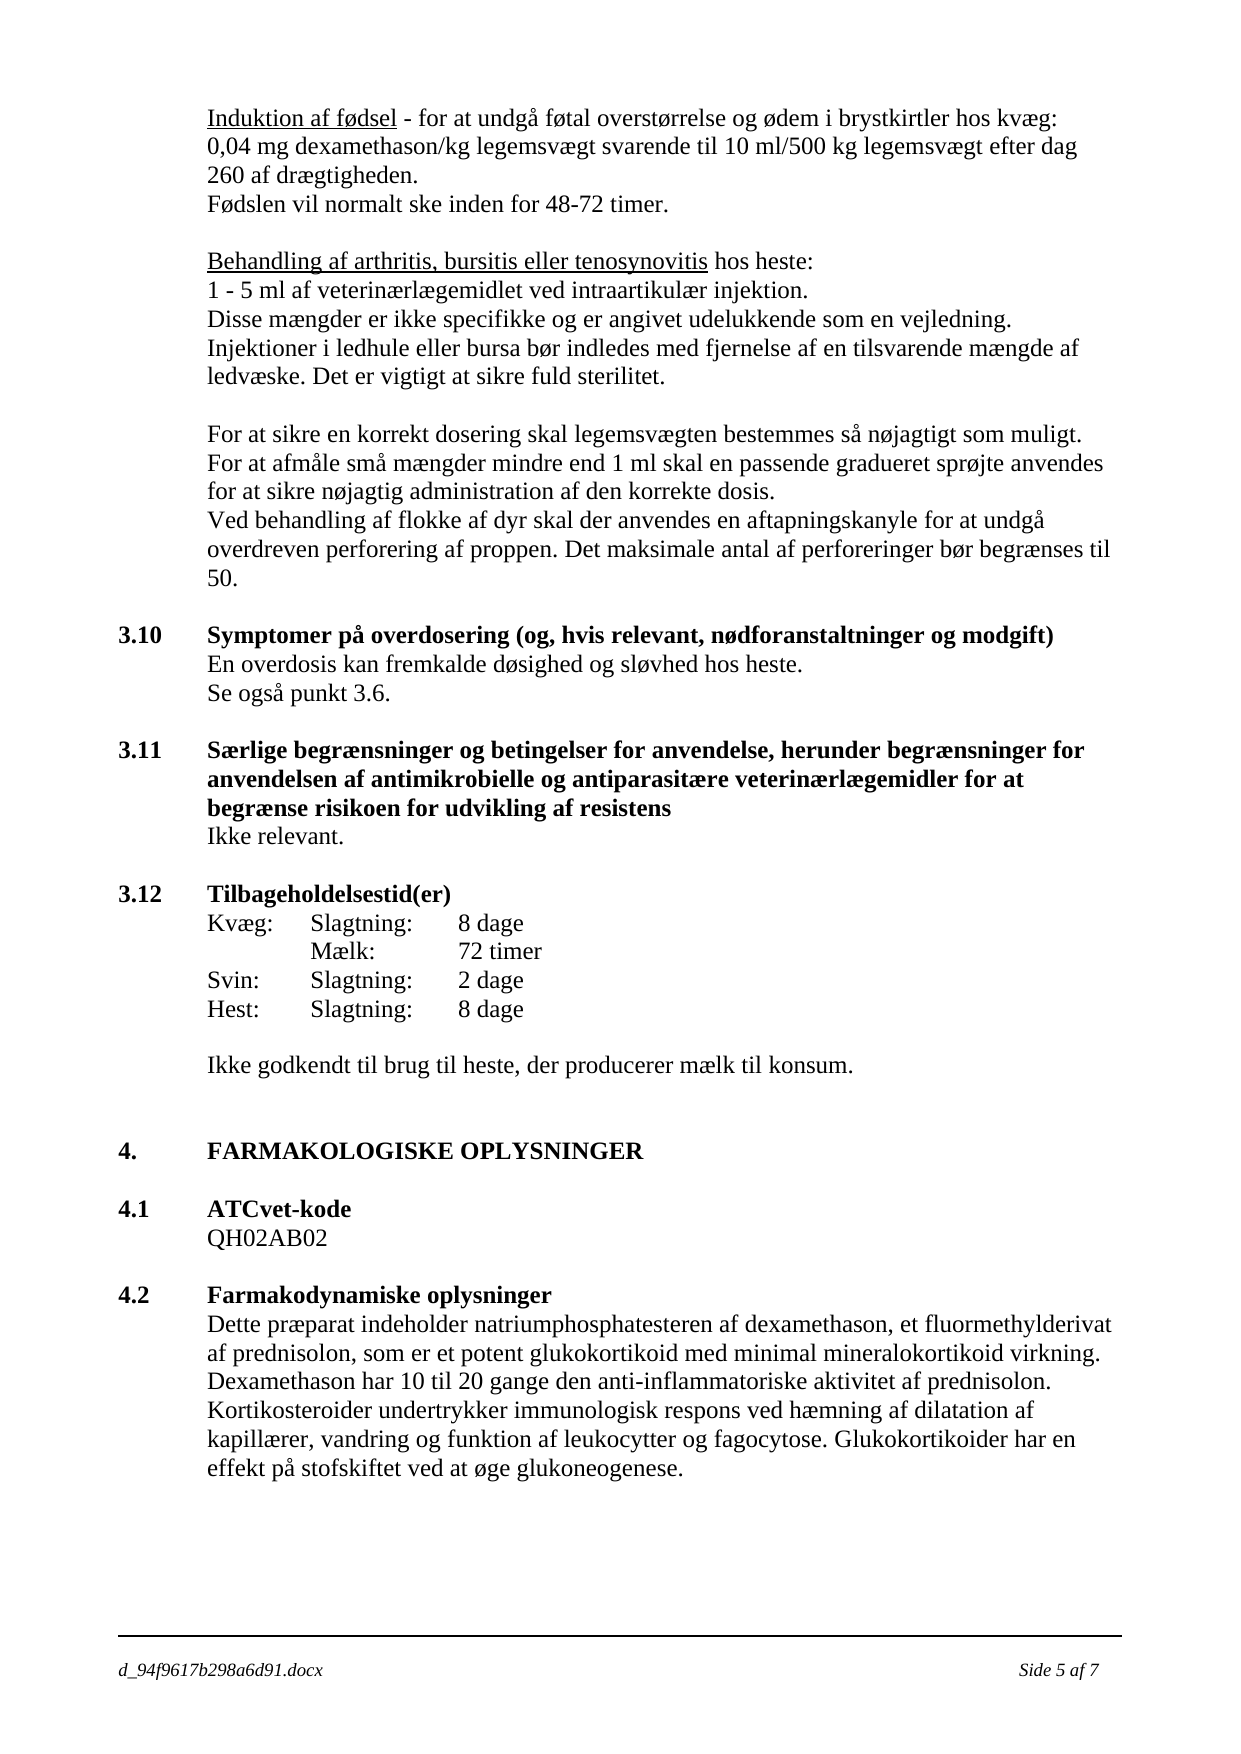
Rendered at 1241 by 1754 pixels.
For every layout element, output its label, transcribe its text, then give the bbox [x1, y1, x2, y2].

text 260 af drægtigheden. [207, 160, 1122, 189]
text Svin: Slagtning: 2 dage [207, 965, 1122, 994]
text 3.12 Tilbageholdelsestid(er) [118, 879, 1122, 908]
text 3.10 Symptomer på overdosering (og, hvis relevant, nødforanstaltninger og modgift) [118, 620, 1122, 649]
text Dette præparat indeholder natriumphosphatesteren af dexamethason, et fluormethylderivat af prednisolon, som er et potent glukokortikoid med minimal mineralokortikoid virkning. Dexamethason har 10 til 20 gange den anti-inflammatoriske aktivitet af prednisolon. [207, 1309, 1122, 1395]
text 4.2 Farmakodynamiske oplysninger [118, 1280, 1122, 1309]
text 0,04 mg dexamethason/kg legemsvægt svarende til 10 ml/500 kg legemsvægt efter dag [207, 131, 1122, 160]
text 1 - 5 ml af veterinærlægemidlet ved intraartikulær injektion. [207, 275, 1122, 304]
text Disse mængder er ikke specifikke og er angivet udelukkende som en vejledning. Injektioner i ledhule eller bursa bør indledes med fjernelse af en tilsvarende mængde af ledvæske. Det er vigtigt at sikre fuld sterilitet. [207, 304, 1122, 390]
text Se også punkt 3.6. [207, 678, 1122, 706]
text 3.11 Særlige begrænsninger og betingelser for anvendelse, herunder begrænsninger for anvendelsen af antimikrobielle og antiparasitære veterinærlægemidler for at begrænse risikoen for udvikling af resistens [118, 735, 1122, 821]
text Behandling af arthritis, bursitis eller tenosynovitis hos heste: [207, 246, 1122, 275]
text Ved behandling af flokke af dyr skal der anvendes en aftapningskanyle for at undgå overdreven perforering af proppen. Det maksimale antal af perforeringer bør begrænses til 50. [207, 505, 1122, 591]
text Mælk: 72 timer [207, 936, 1122, 965]
text Kortikosteroider undertrykker immunologisk respons ved hæmning af dilatation af kapillærer, vandring og funktion af leukocytter og fagocytose. Glukokortikoider har en effekt på stofskiftet ved at øge glukoneogenese. [207, 1395, 1122, 1481]
text For at afmåle små mængder mindre end 1 ml skal en passende gradueret sprøjte anvendes for at sikre nøjagtig administration af den korrekte dosis. [207, 448, 1122, 505]
text Kvæg: Slagtning: 8 dage [207, 908, 1122, 936]
text Hest: Slagtning: 8 dage [207, 994, 1122, 1050]
text Ikke relevant. [207, 821, 1122, 850]
text Ikke godkendt til brug til heste, der producerer mælk til konsum. [207, 1050, 1122, 1079]
text QH02AB02 [207, 1223, 1122, 1251]
text For at sikre en korrekt dosering skal legemsvægten bestemmes så nøjagtigt som muligt. [207, 419, 1122, 448]
text 4.1 ATCvet-kode [118, 1194, 1122, 1223]
text En overdosis kan fremkalde døsighed og sløvhed hos heste. [207, 649, 1122, 678]
text Induktion af fødsel - for at undgå føtal overstørrelse og ødem i brystkirtler hos kvæg: [207, 103, 1122, 131]
text Fødslen vil normalt ske inden for 48-72 timer. [207, 189, 1122, 218]
text 4. FARMAKOLOGISKE OPLYSNINGER [118, 1136, 1122, 1165]
